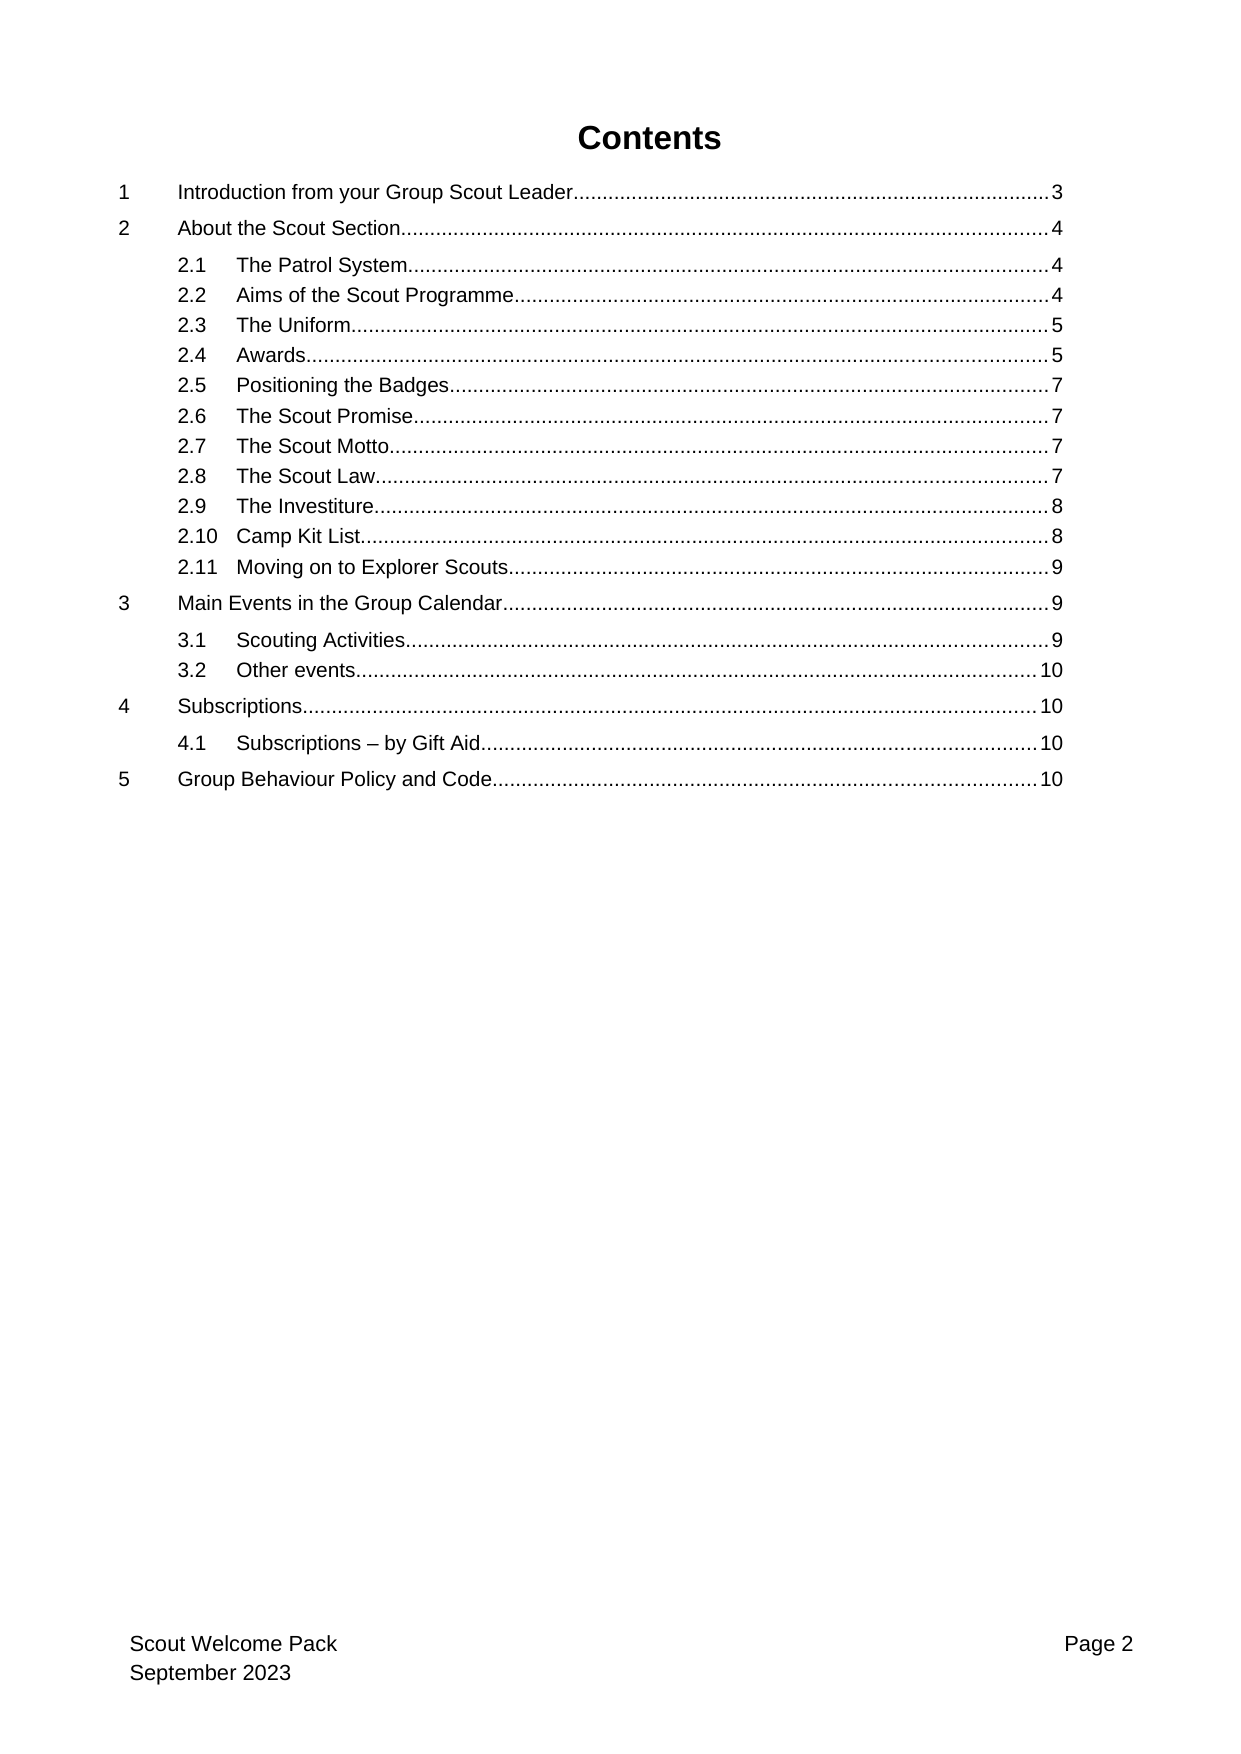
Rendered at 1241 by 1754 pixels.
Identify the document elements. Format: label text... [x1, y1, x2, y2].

text 3.2 Other events 10 [177, 658, 1122, 682]
text 2.1 The Patrol System 4 [177, 252, 1122, 276]
text 1 Introduction from your Group Scout Leader 3 [118, 179, 1122, 203]
text 2.4 Awards 5 [177, 343, 1122, 367]
text 2.3 The Uniform 5 [177, 313, 1122, 337]
text 2.7 The Scout Motto 7 [177, 434, 1122, 458]
text 2 About the Scout Section 4 [118, 216, 1122, 240]
text 2.8 The Scout Law 7 [177, 464, 1122, 488]
text 2.10 Camp Kit List 8 [177, 524, 1122, 548]
text 2.5 Positioning the Badges 7 [177, 373, 1122, 397]
text 2.9 The Investiture 8 [177, 494, 1122, 518]
text 5 Group Behaviour Policy and Code 10 [118, 767, 1122, 791]
text 3.1 Scouting Activities 9 [177, 627, 1122, 651]
title Contents [177, 118, 1122, 157]
text 3 Main Events in the Group Calendar 9 [118, 591, 1122, 615]
text 4 Subscriptions 10 [118, 694, 1122, 718]
text 4.1 Subscriptions – by Gift Aid 10 [177, 731, 1122, 754]
text 2.2 Aims of the Scout Programme 4 [177, 283, 1122, 307]
text 2.6 The Scout Promise 7 [177, 403, 1122, 427]
text 2.11 Moving on to Explorer Scouts 9 [177, 554, 1122, 578]
